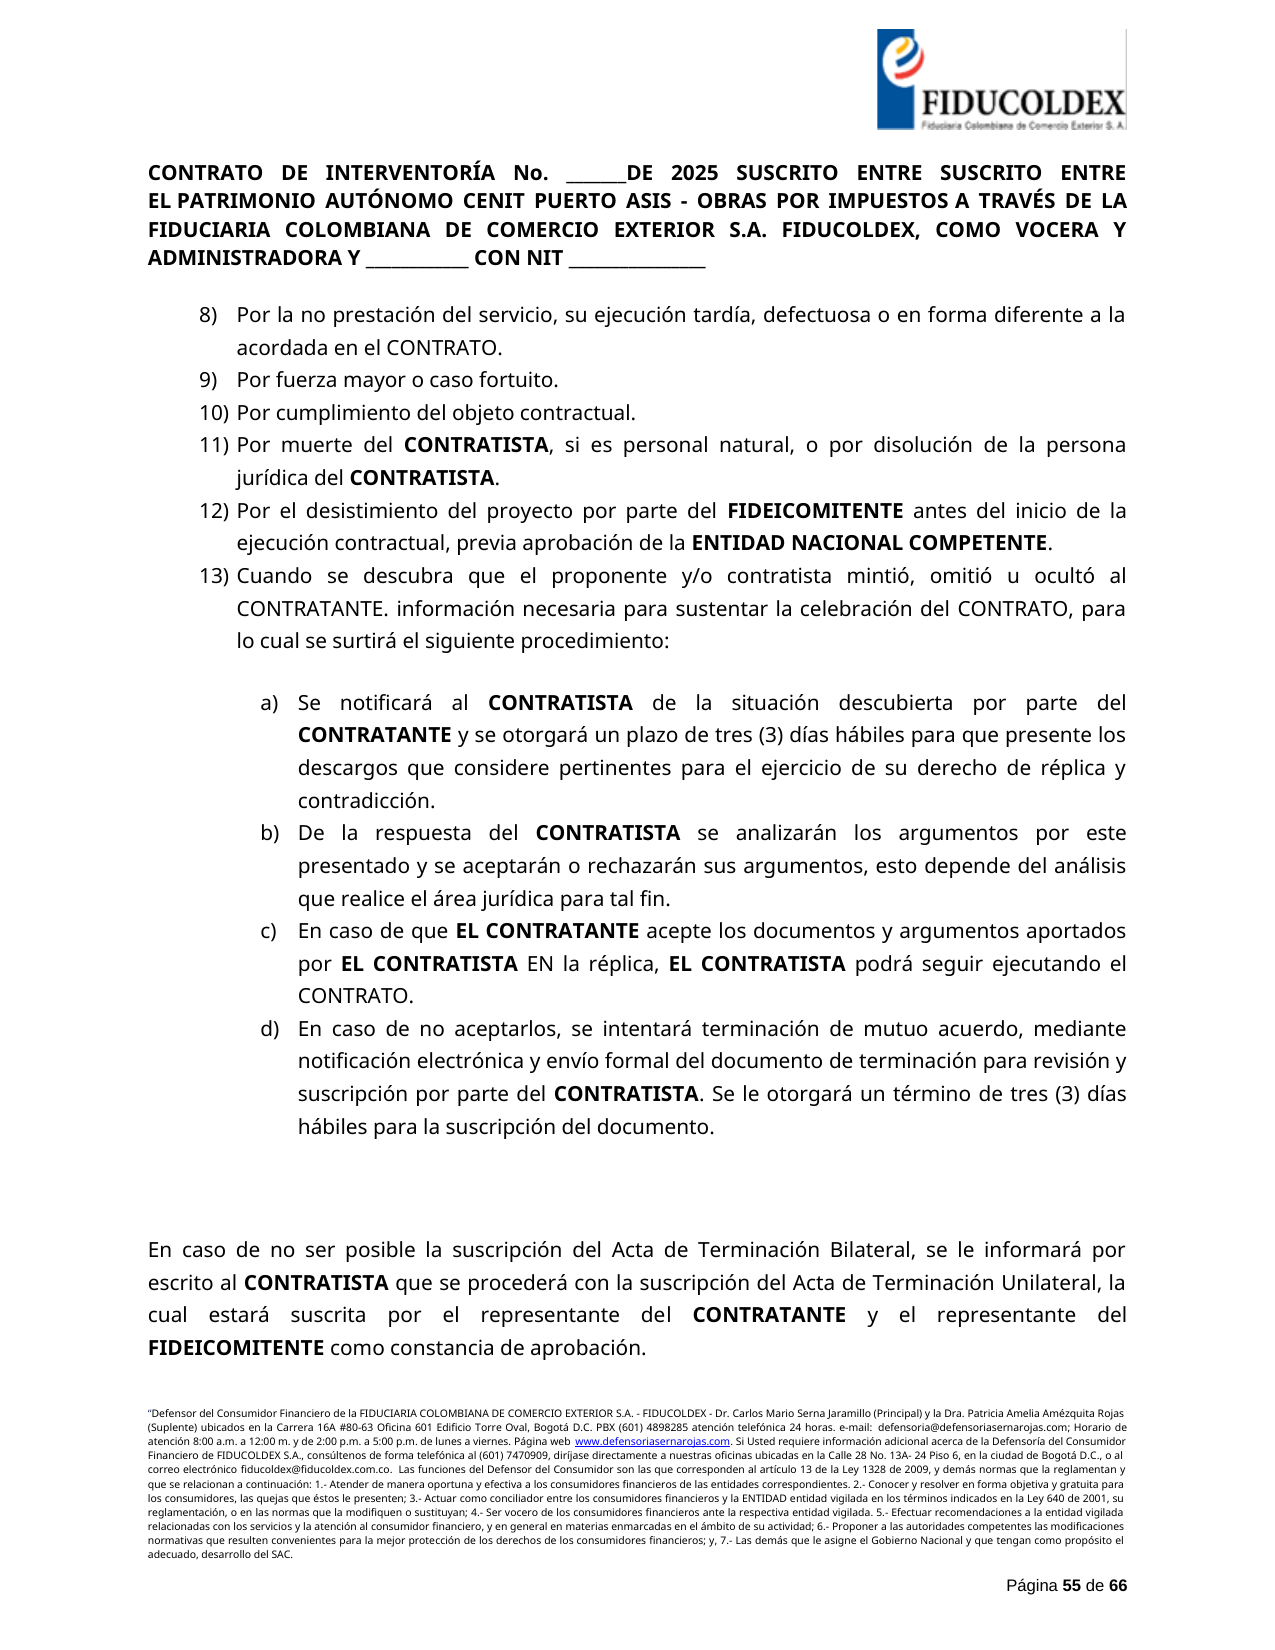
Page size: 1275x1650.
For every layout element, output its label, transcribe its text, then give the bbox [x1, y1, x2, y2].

list Por la no prestación del servicio, su ejecución tardía, defectuosa o en forma diferente a la acordada en el CONTRATO. [199, 300, 1127, 361]
list En caso de no aceptarlos, se intentará terminación de mutuo acuerdo, mediante notificación electrónica y envío formal del documento de terminación para revisión y suscripción por parte del CONTRATISTA. Se le otorgará un término de tres (3) días hábiles para la suscripción del documento. [260, 1014, 1127, 1140]
picture [877, 29, 1128, 130]
list De la respuesta del CONTRATISTA se analizarán los argumentos por este presentado y se aceptarán o rechazarán sus argumentos, esto depende del análisis que realice el área jurídica para tal fin. [260, 818, 1127, 912]
list Se notificará al CONTRATISTA de la situación descubierta por parte del CONTRATANTE y se otorgará un plazo de tres (3) días hábiles para que presente los descargos que considere pertinentes para el ejercicio de su derecho de réplica y contradicción. [260, 688, 1127, 814]
list Por cumplimiento del objeto contractual. [199, 398, 1127, 426]
list Por el desistimiento del proyecto por parte del FIDEICOMITENTE antes del inicio de la ejecución contractual, previa aprobación de la ENTIDAD NACIONAL COMPETENTE. [199, 496, 1127, 557]
list En caso de que EL CONTRATANTE acepte los documentos y argumentos aportados por EL CONTRATISTA EN la réplica, EL CONTRATISTA podrá seguir ejecutando el CONTRATO. [260, 916, 1127, 1010]
list Por fuerza mayor o caso fortuito. [199, 365, 1127, 394]
text En caso de no ser posible la suscripción del Acta de Terminación Bilateral, se le informará por escrito al CONTRATISTA que se procederá con la suscripción del Acta de Terminación Unilateral, la cual estará suscrita por el representante del CONTRATANTE y el representante del FIDEICOMITENTE como constancia de aprobación. [148, 1235, 1127, 1362]
list Por muerte del CONTRATISTA, si es personal natural, o por disolución de la persona jurídica del CONTRATISTA. [199, 431, 1127, 492]
list Cuando se descubra que el proponente y/o contratista mintió, omitió u ocultó al CONTRATANTE. información necesaria para sustentar la celebración del CONTRATO, para lo cual se surtirá el siguiente procedimiento: [199, 561, 1127, 655]
